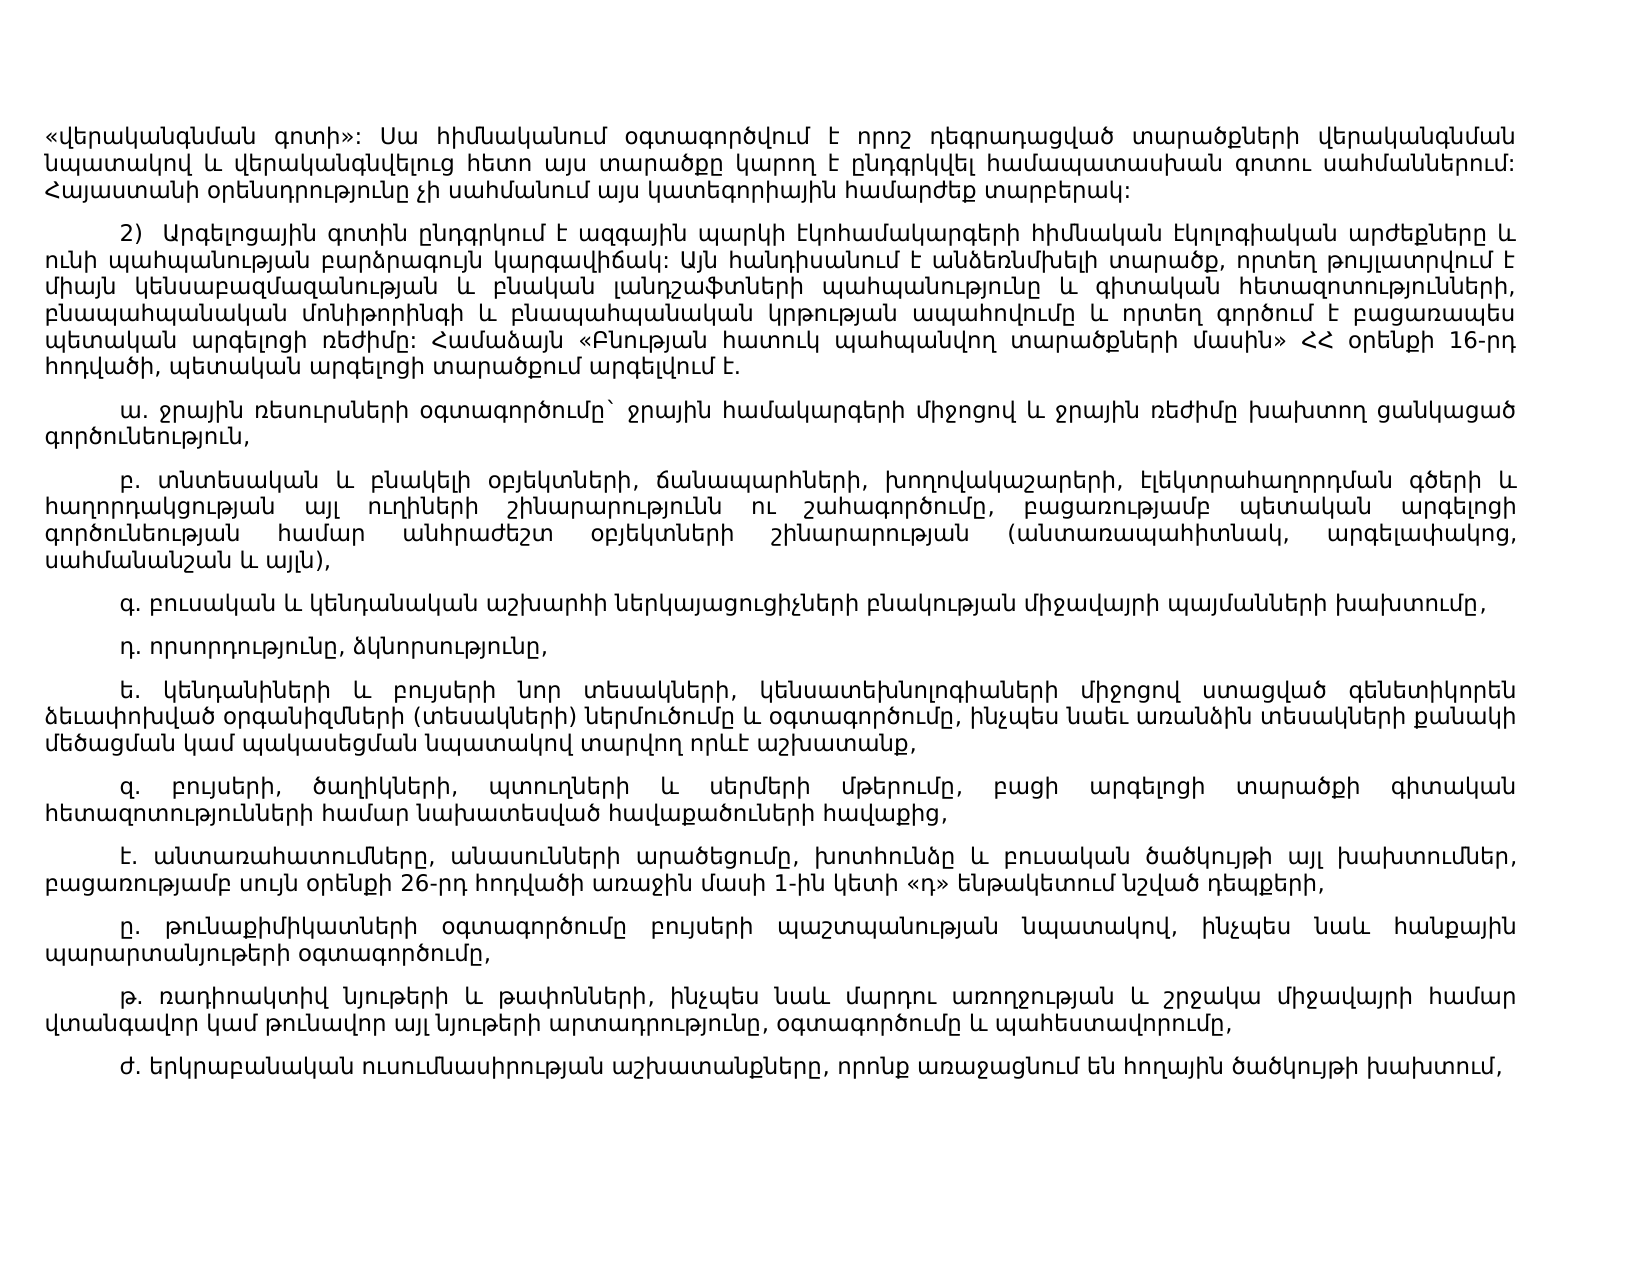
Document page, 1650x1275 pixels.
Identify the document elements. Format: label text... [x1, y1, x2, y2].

text գ. բուսական և կենդանական աշխարհի ներկայացուցիչների բնակության միջավայրի պայմանների խախտումը, [44, 590, 1517, 617]
text ը. թունաքիմիկատների օգտագործումը բույսերի պաշտպանության նպատակով, ինչպես նաև հանքային պարարտանյութերի օգտագործումը, [44, 913, 1517, 967]
text ա. ջրային ռեսուրսների օգտագործումը` ջրային համակարգերի միջոցով և ջրային ռեժիմը խախտող ցանկացած գործունեություն, [44, 397, 1517, 450]
text 2) Արգելոցային գոտին ընդգրկում է ազգային պարկի էկոհամակարգերի հիմնական էկոլոգիական արժեքները և ունի պահպանության բարձրագույն կարգավիճակ: Այն հանդիսանում է անձեռնմխելի տարածք, որտեղ թույլատրվում է միայն կենսաբազմազանության և բնական լանդշաֆտների պահպանությունը և գիտական հետազոտությունների, բնապահպանական մոնիթորինգի և բնապահպանական կրթության ապահովումը և որտեղ գործում է բացառապես պետական արգելոցի ռեժիմը: Համաձայն «Բնության հատուկ պահպանվող տարածքների մասին» ՀՀ օրենքի 16-րդ հոդվածի, պետական արգելոցի տարածքում արգելվում է. [44, 220, 1517, 380]
text դ. որսորդությունը, ձկնորսությունը, [44, 633, 1517, 660]
text բ. տնտեսական և բնակելի օբյեկտների, ճանապարհների, խողովակաշարերի, էլեկտրահաղորդման գծերի և հաղորդակցության այլ ուղիների շինարարությունն ու շահագործումը, բացառությամբ պետական արգելոցի գործունեության համար անհրաժեշտ օբյեկտների շինարարության (անտառապահիտնակ, արգելափակոց, սահմանանշան և այլն), [44, 467, 1517, 573]
text է. անտառահատումները, անասունների արածեցումը, խոտհունձը և բուսական ծածկույթի այլ խախտումներ, բացառությամբ սույն օրենքի 26-րդ հոդվածի առաջին մասի 1-ին կետի «դ» ենթակետում նշված դեպքերի, [44, 843, 1517, 897]
text ժ. երկրաբանական ուսումնասիրության աշխատանքները, որոնք առաջացնում են հողային ծածկույթի խախտում, [44, 1053, 1517, 1080]
text թ. ռադիոակտիվ նյութերի և թափոնների, ինչպես նաև մարդու առողջության և շրջակա միջավայրի համար վտանգավոր կամ թունավոր այլ նյութերի արտադրությունը, օգտագործումը և պահեստավորումը, [44, 983, 1517, 1037]
text ե. կենդանիների և բույսերի նոր տեսակների, կենսատեխնոլոգիաների միջոցով ստացված գենետիկորեն ձեւափոխված օրգանիզմների (տեսակների) ներմուծումը և օգտագործումը, ինչպես նաեւ առանձին տեսակների քանակի մեծացման կամ պակասեցման նպատակով տարվող որևէ աշխատանք, [44, 677, 1517, 757]
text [44, 123, 1517, 203]
text զ. բույսերի, ծաղիկների, պտուղների և սերմերի մթերումը, բացի արգելոցի տարածքի գիտական հետազոտությունների համար նախատեսված հավաքածուների հավաքից, [44, 773, 1517, 827]
